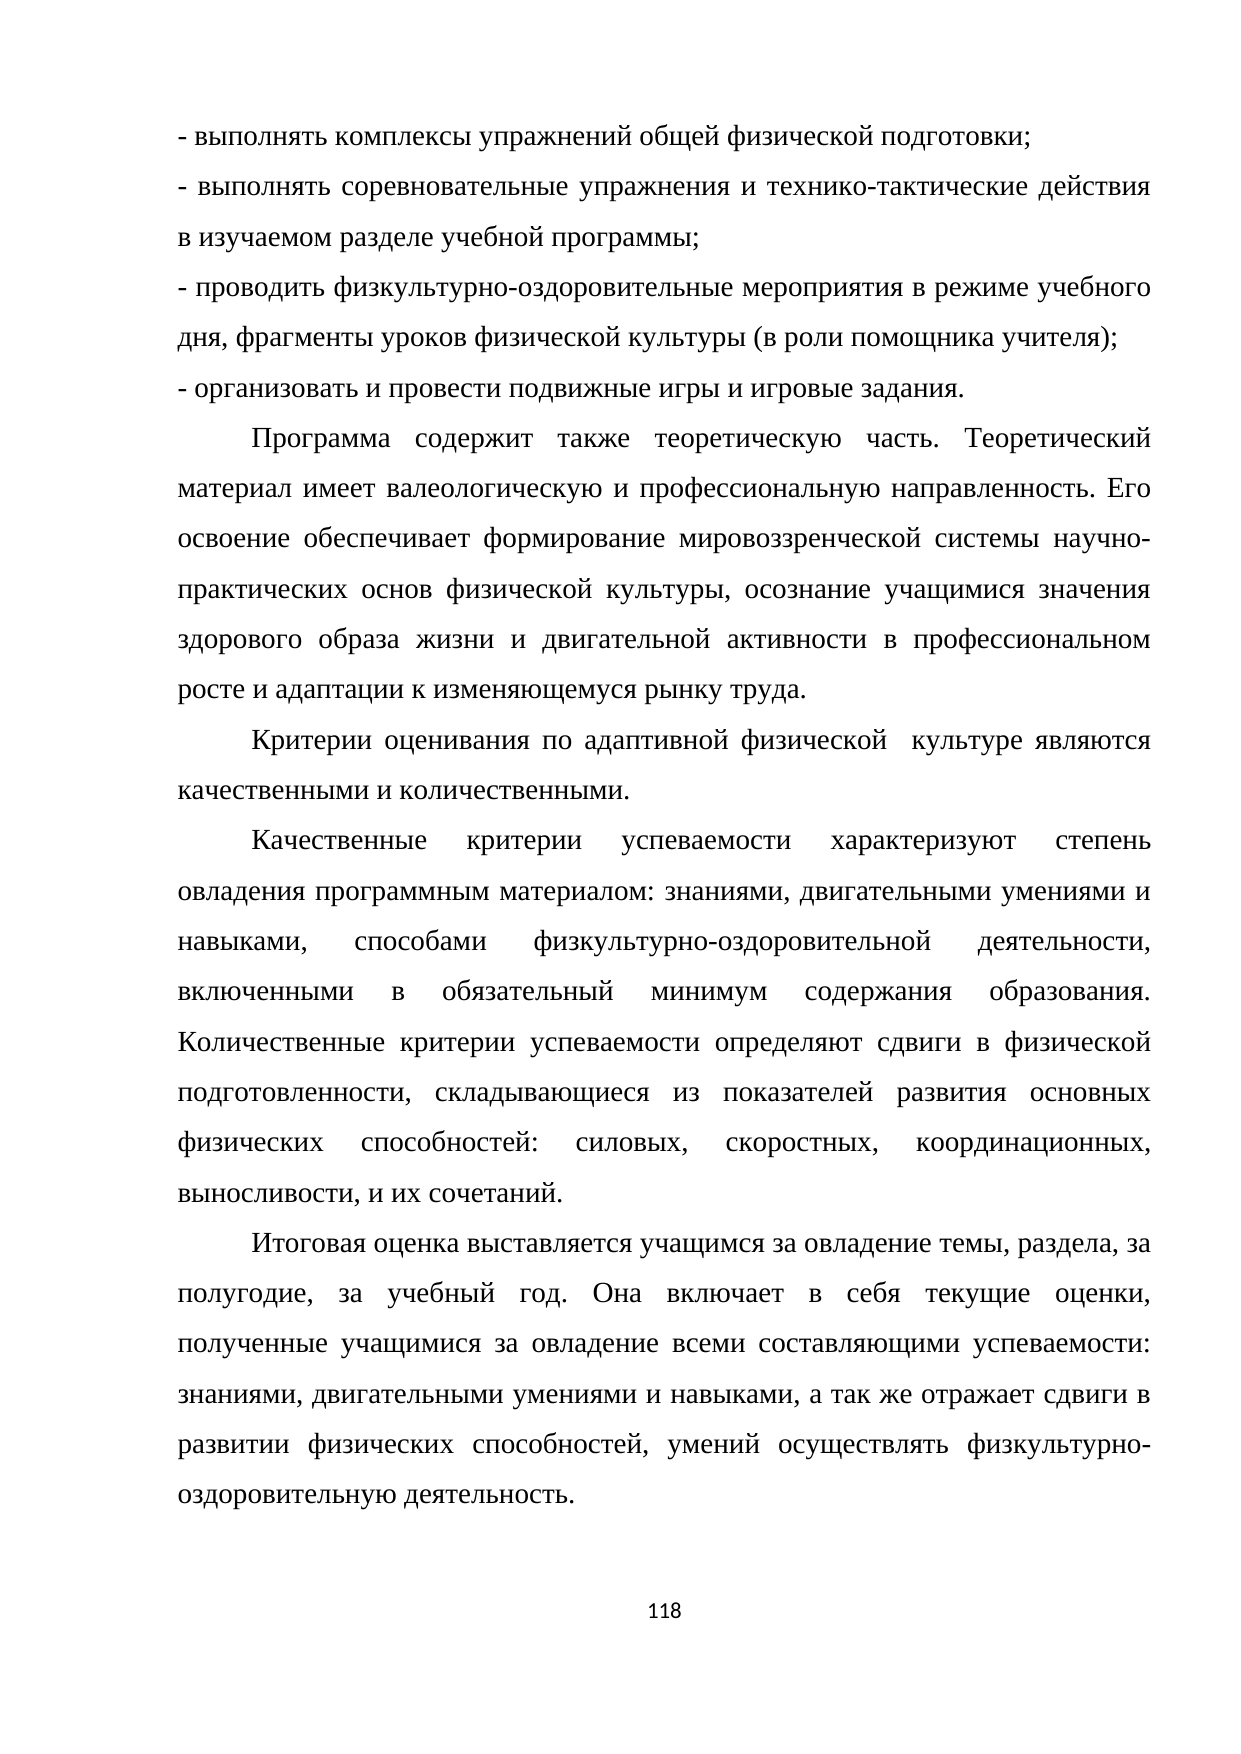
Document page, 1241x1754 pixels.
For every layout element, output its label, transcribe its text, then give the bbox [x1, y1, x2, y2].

text Итоговая оценка выставляется учащимся за овладение темы, раздела, за полугодие, за учебный год. Она включает в себя текущие оценки, полученные учащимися за овладение всеми составляющими успеваемости: знаниями, двигательными умениями и навыками, а так же отражает сдвиги в развитии физических способностей, умений осуществлять физкультурно-оздоровительную деятельность. [177, 1225, 1152, 1510]
text Качественные критерии успеваемости характеризуют степень овладения программным материалом: знаниями, двигательными умениями и навыками, способами физкультурно-оздоровительной деятельности, включенными в обязательный минимум содержания образования. Количественные критерии успеваемости определяют сдвиги в физической подготовленности, складывающиеся из показателей развития основных физических способностей: силовых, скоростных, координационных, выносливости, и их сочетаний. [177, 822, 1152, 1208]
text Программа содержит также теоретическую часть. Теоретический материал имеет валеологическую и профессиональную направленность. Его освоение обеспечивает формирование мировоззренческой системы научно-практических основ физической культуры, осознание учащимися значения здорового образа жизни и двигательной активности в профессиональном росте и адаптации к изменяющемуся рынку труда. [177, 420, 1152, 705]
text - проводить физкультурно-оздоровительные мероприятия в режиме учебного дня, фрагменты уроков физической культуры (в роли помощника учителя); [177, 269, 1152, 353]
text Критерии оценивания по адаптивной физической культуре являются качественными и количественными. [177, 722, 1152, 806]
text - выполнять комплексы упражнений общей физической подготовки; [177, 118, 1152, 152]
text - выполнять соревновательные упражнения и технико-тактические действия в изучаемом разделе учебной программы; [177, 168, 1152, 252]
text - организовать и провести подвижные игры и игровые задания. [177, 370, 1152, 403]
